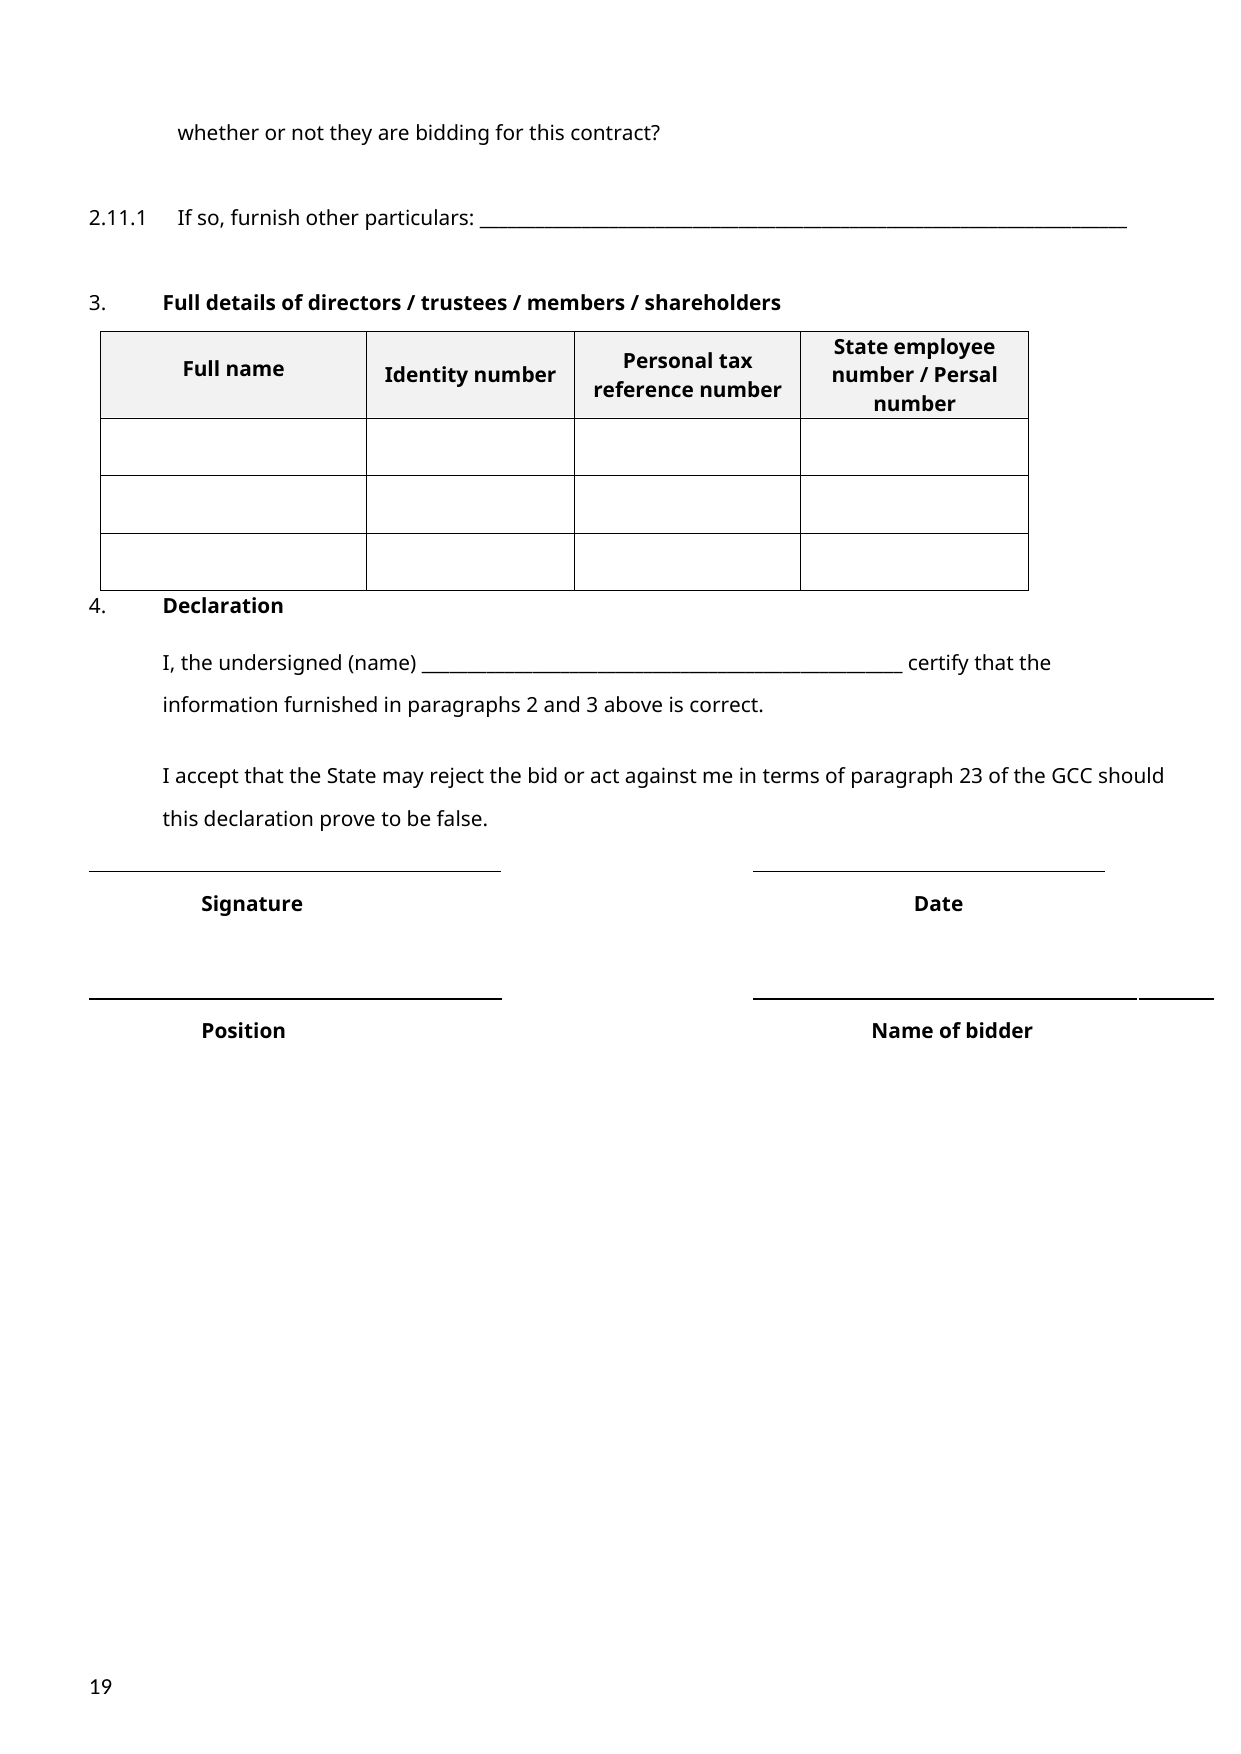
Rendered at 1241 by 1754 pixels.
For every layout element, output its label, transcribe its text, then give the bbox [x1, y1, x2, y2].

text 2.11.1 If so, furnish other particulars: ______________________________________________________________________ [89, 203, 1166, 232]
table_cell [367, 419, 574, 475]
table_cell [575, 476, 800, 532]
text 4. Declaration [89, 591, 1166, 619]
table_cell [575, 419, 800, 475]
table_cell [801, 534, 1028, 590]
table_cell [101, 476, 366, 532]
table_cell [575, 534, 800, 590]
text Position Name of bidder [145, 1016, 1166, 1045]
table_cell [367, 476, 574, 532]
table_header Identity number [367, 332, 574, 417]
table_header Full name [101, 332, 366, 417]
table_cell [801, 476, 1028, 532]
text I, the undersigned (name) ____________________________________________________ certify that the information furnished in paragraphs 2 and 3 above is correct. [162, 648, 1166, 719]
text Signature Date [145, 889, 1166, 917]
text 3. Full details of directors / trustees / members / shareholders [89, 288, 1166, 317]
table_cell [101, 534, 366, 590]
table_header Personal tax reference number [575, 332, 800, 417]
table_cell [801, 419, 1028, 475]
table_header State employee number / Persal number [801, 332, 1028, 417]
text I accept that the State may reject the bid or act against me in terms of paragraph 23 of the GCC should this declaration prove to be false. [162, 762, 1166, 833]
text whether or not they are bidding for this contract? [177, 118, 1166, 147]
table_cell [101, 419, 366, 475]
table_cell [367, 534, 574, 590]
